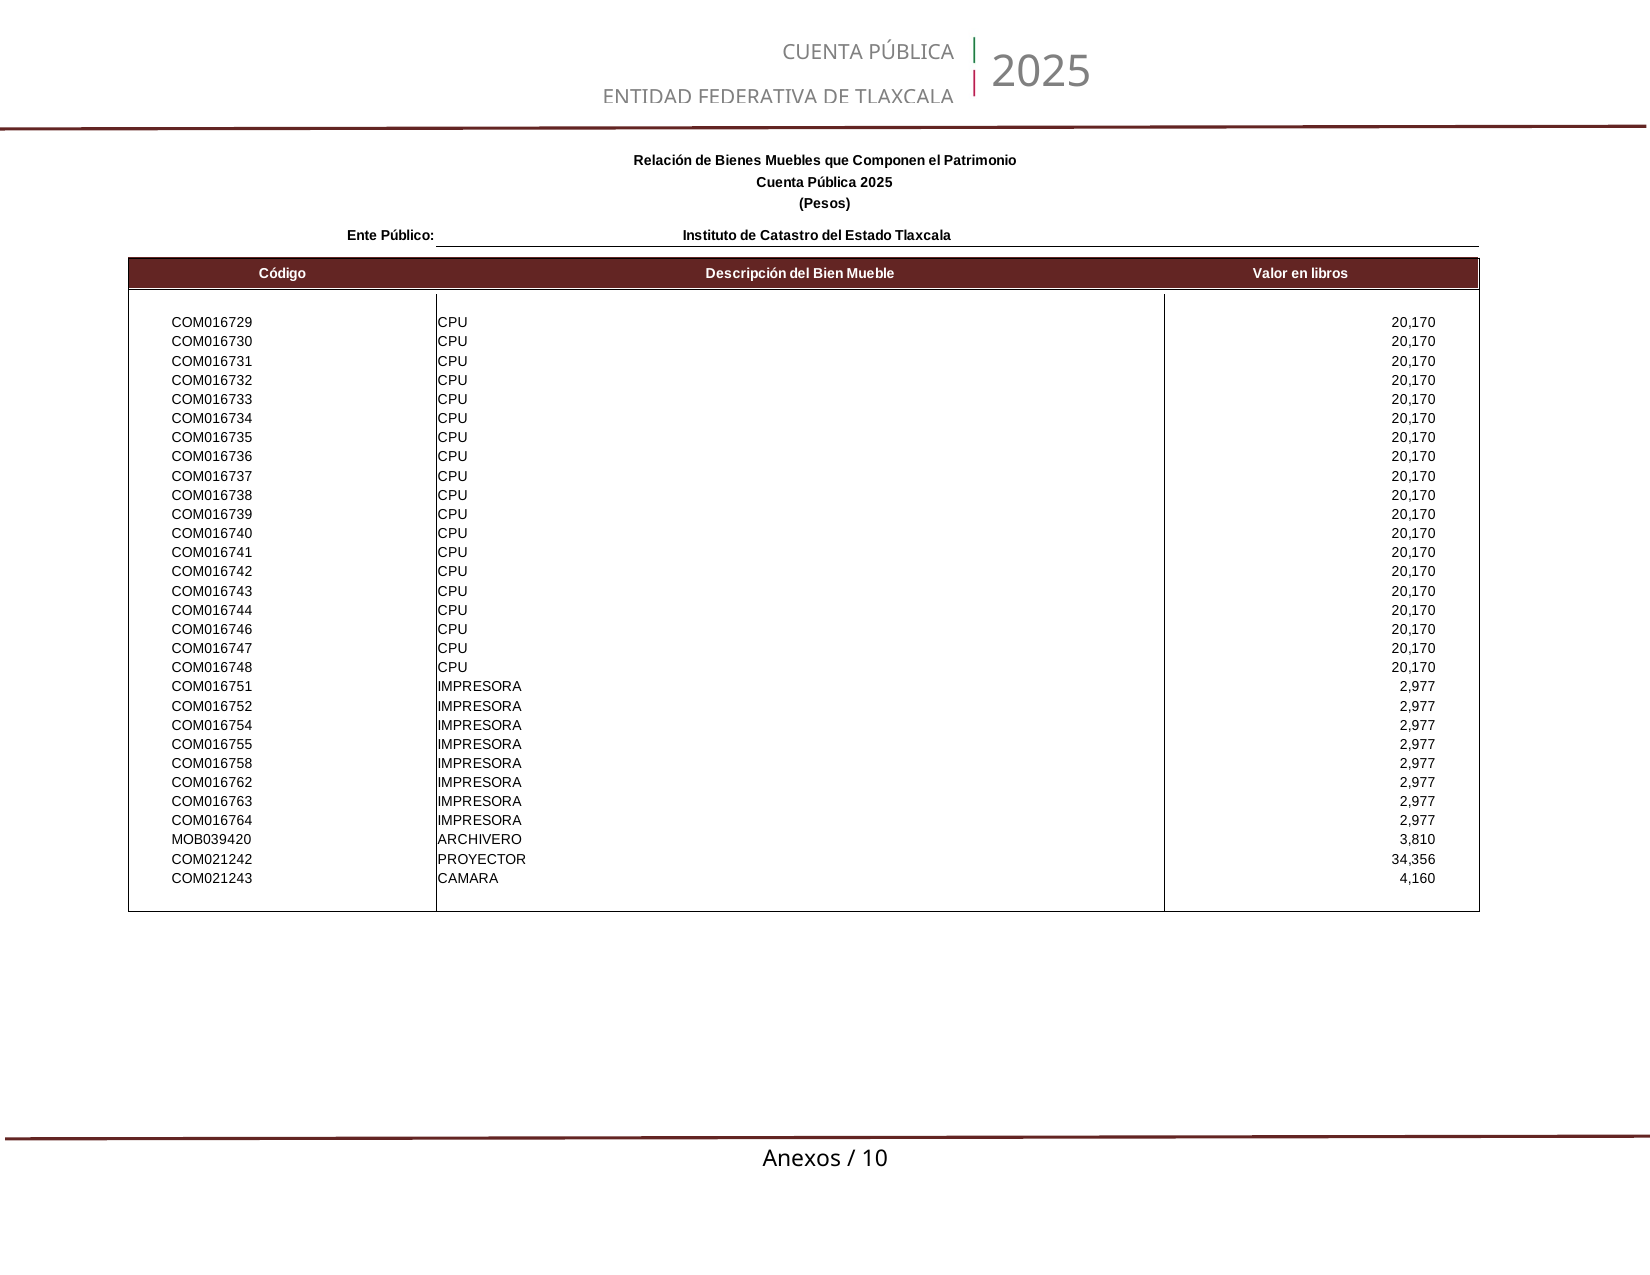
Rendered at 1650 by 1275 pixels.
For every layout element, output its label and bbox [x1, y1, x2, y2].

picture [968, 28, 985, 99]
